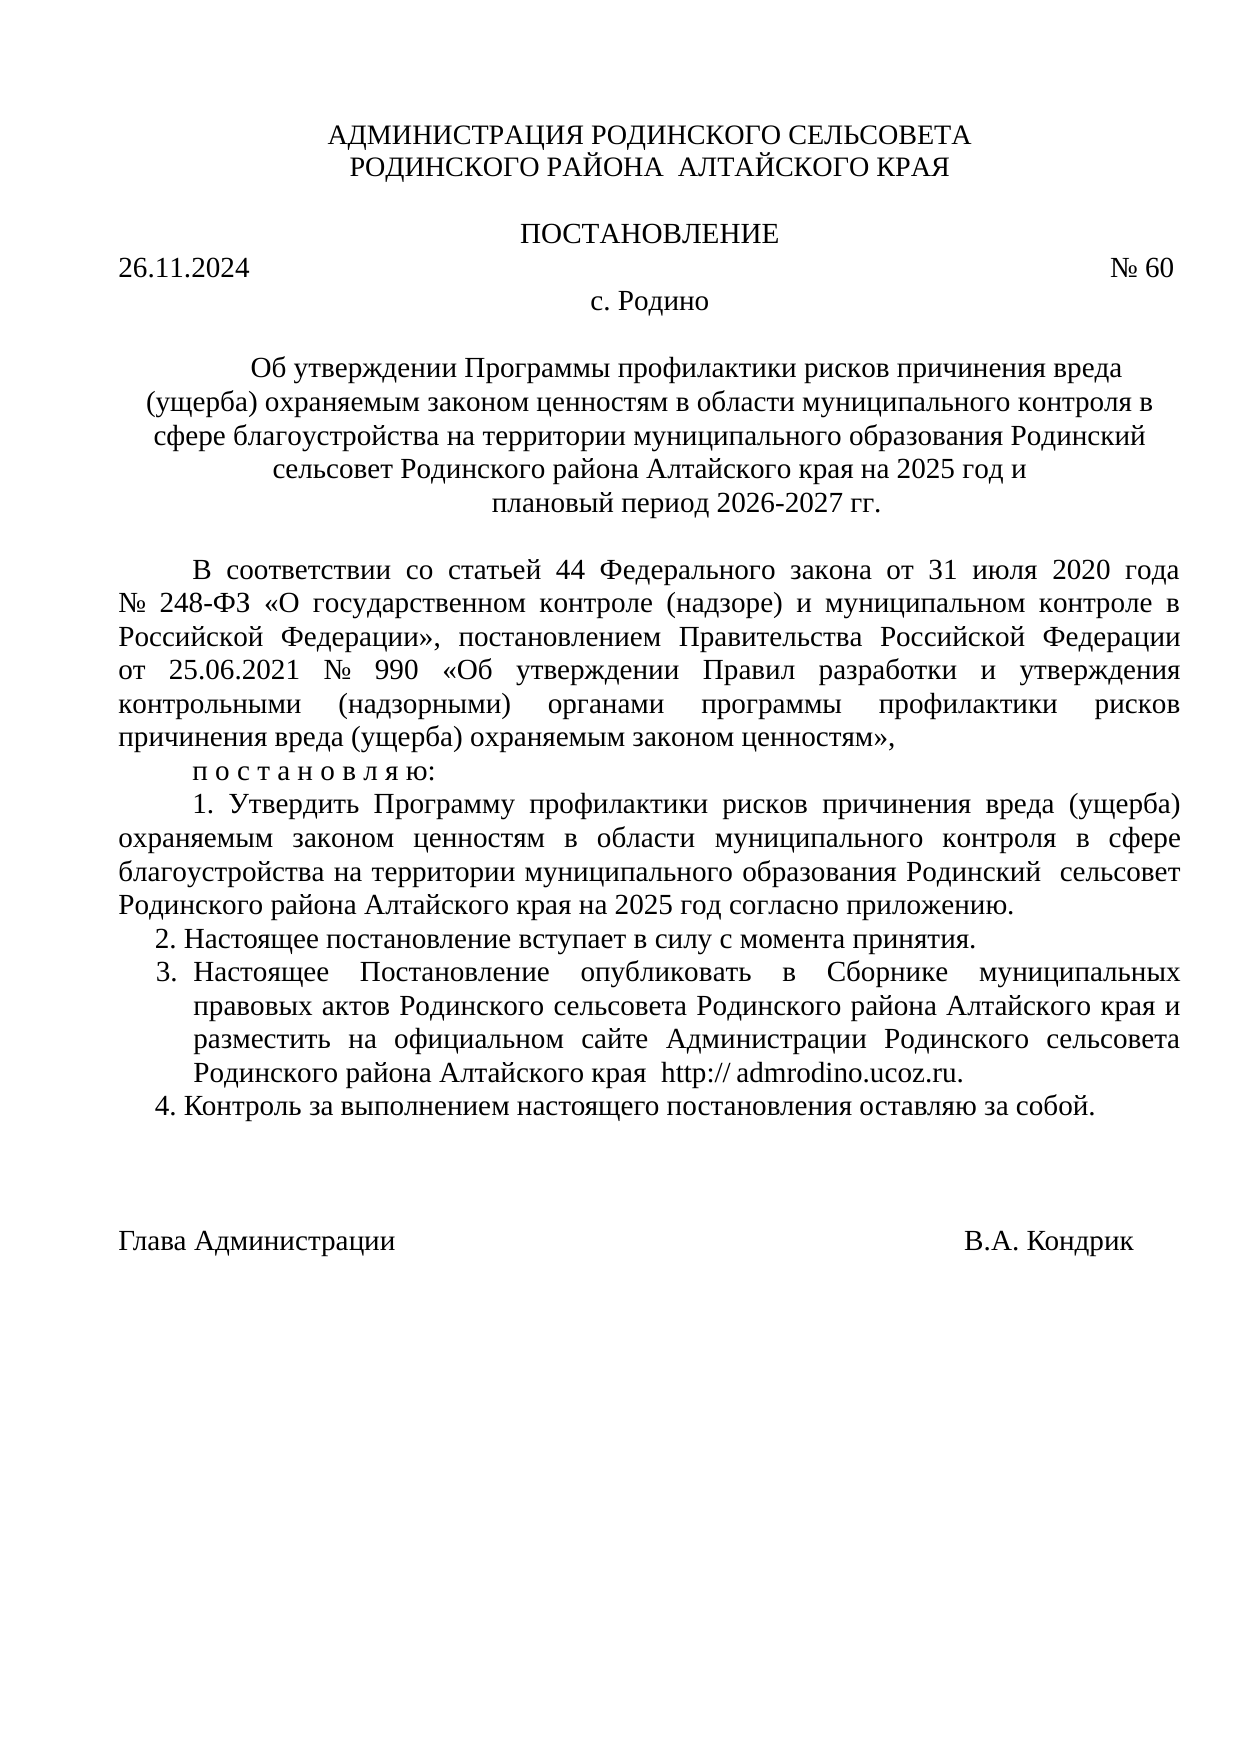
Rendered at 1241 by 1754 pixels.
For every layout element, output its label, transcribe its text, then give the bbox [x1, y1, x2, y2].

text п о с т а н о в л я ю: [118, 753, 1181, 787]
text 26.11.2024 № 60 [118, 250, 1181, 283]
list Настоящее Постановление опубликовать в Сборнике муниципальных правовых актов Родинского сельсовета Родинского района Алтайского края и разместить на официальном сайте Администрации Родинского сельсовета Родинского района Алтайского края http:// admrodino.ucoz.ru. [156, 954, 1181, 1088]
text РОДИНСКОГО РАЙОНА АЛТАЙСКОГО КРАЯ [118, 151, 1181, 183]
text ПОСТАНОВЛЕНИЕ [118, 216, 1181, 250]
text с. Родино [118, 283, 1181, 317]
text Глава Администрации В.А. Кондрик [118, 1223, 1181, 1256]
text 4. Контроль за выполнением настоящего постановления оставляю за собой. [118, 1088, 1181, 1122]
text плановый период 2026-2027 гг. [118, 485, 1181, 518]
text 1. Утвердить Программу профилактики рисков причинения вреда (ущерба) охраняемым законом ценностям в области муниципального контроля в сфере благоустройства на территории муниципального образования Родинский сельсовет Родинского района Алтайского края на 2025 год согласно приложению. [118, 820, 1181, 921]
text 2. Настоящее постановление вступает в силу с момента принятия. [118, 921, 1181, 954]
text В соответствии со статьей 44 Федерального закона от 31 июля 2020 года № 248-ФЗ «О государственном контроле (надзоре) и муниципальном контроле в Российской Федерации», постановлением Правительства Российской Федерации от 25.06.2021 № 990 «Об утверждении Правил разработки и утверждения контрольными (надзорными) органами программы профилактики рисков причинения вреда (ущерба) охраняемым законом ценностям», [118, 552, 1181, 686]
text АДМИНИСТРАЦИЯ РОДИНСКОГО СЕЛЬСОВЕТА [118, 118, 1181, 151]
text Об утверждении Программы профилактики рисков причинения вреда (ущерба) охраняемым законом ценностям в области муниципального контроля в сфере благоустройства на территории муниципального образования Родинский сельсовет Родинского района Алтайского края на 2025 год и [118, 351, 1181, 485]
text В соответствии со статьей 44 Федерального закона от 31 июля 2020 года № 248-ФЗ «О государственном контроле (надзоре) и муниципальном контроле в Российской Федерации», постановлением Правительства Российской Федерации от 25.06.2021 № 990 «Об утверждении Правил разработки и утверждения контрольными (надзорными) органами программы профилактики рисков причинения вреда (ущерба) охраняемым законом ценностям», [118, 719, 1181, 753]
